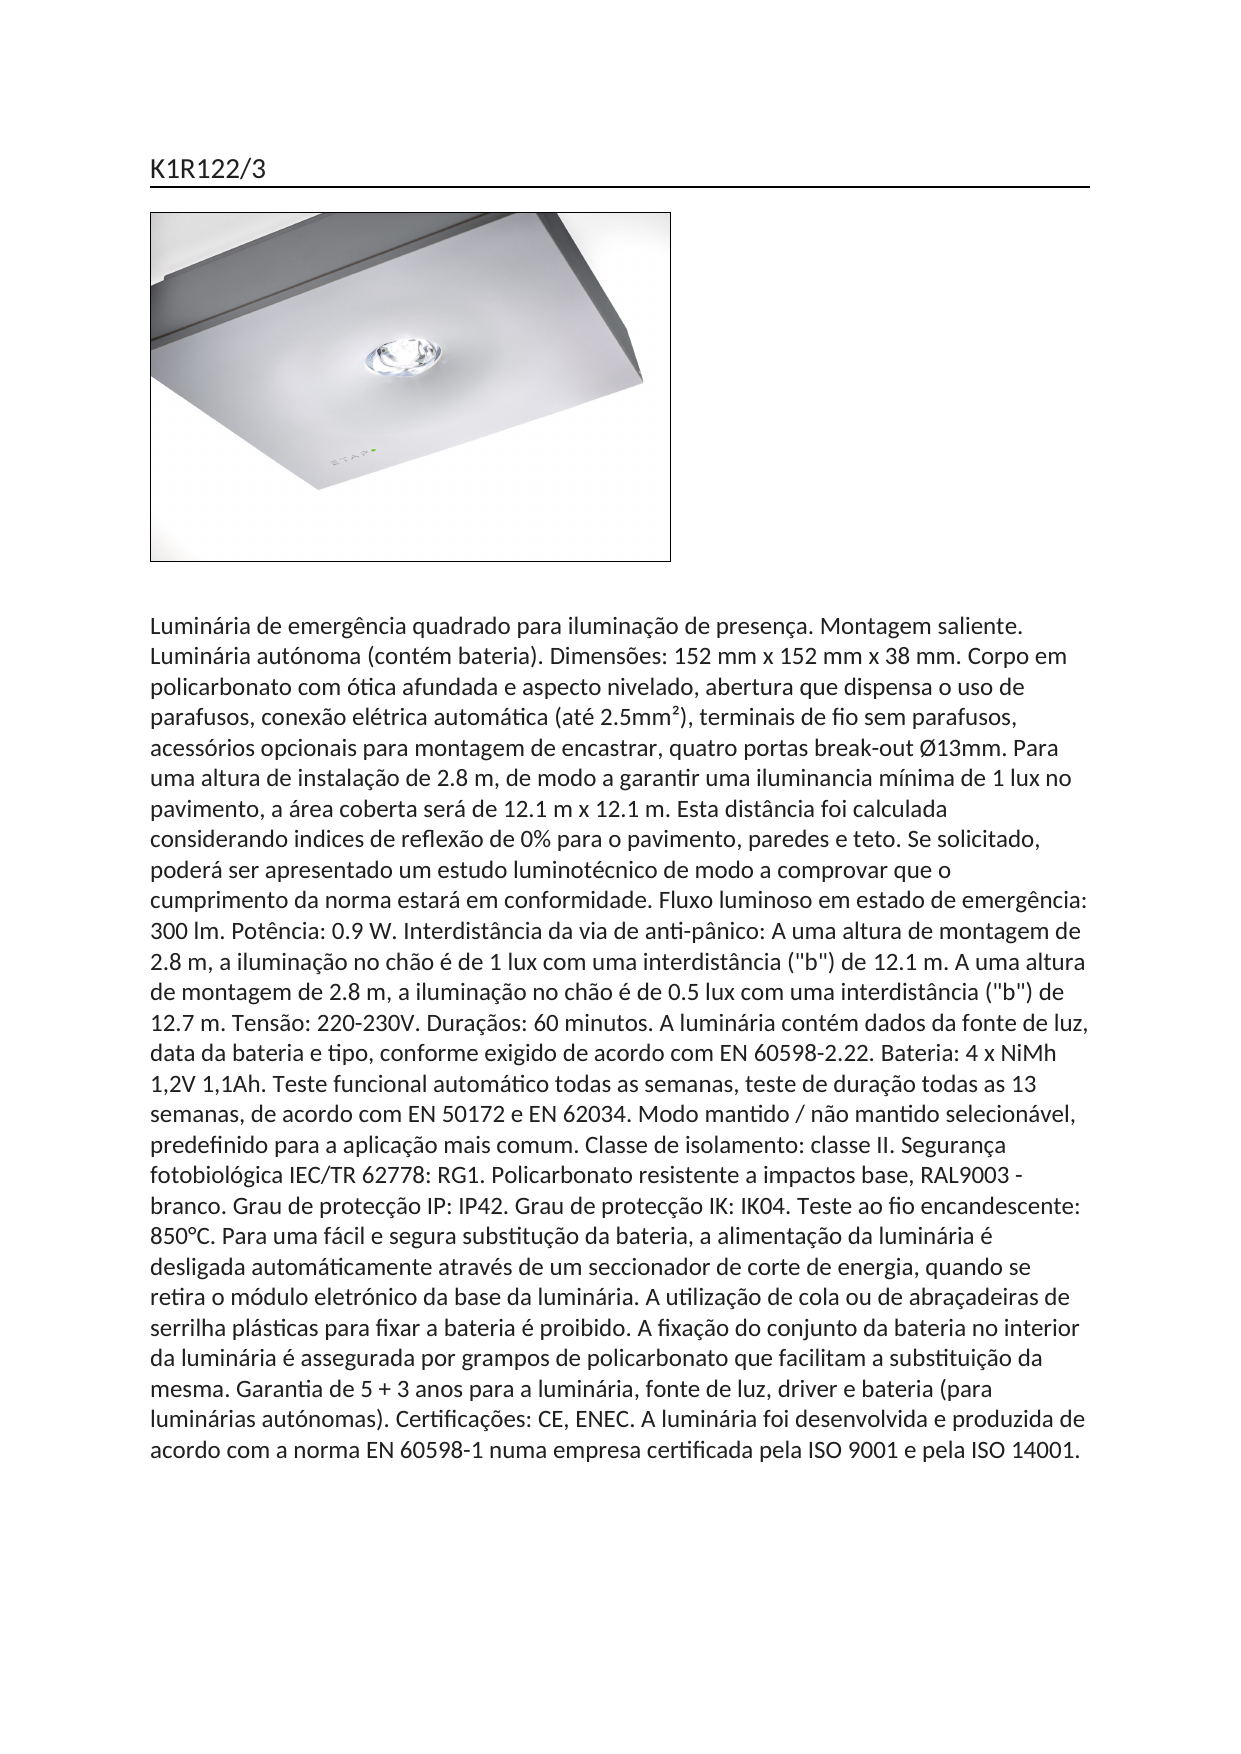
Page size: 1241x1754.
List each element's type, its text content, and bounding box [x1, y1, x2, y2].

picture [151, 213, 670, 561]
text K1R122/3 [150, 150, 1090, 186]
text Luminária de emergência quadrado para iluminação de presença. Montagem saliente. Luminária autónoma (contém bateria). Dimensões: 152 mm x 152 mm x 38 mm. Corpo em policarbonato com ótica afundada e aspecto nivelado, abertura que dispensa o uso de parafusos, conexão elétrica automática (até 2.5mm²), terminais de fio sem parafusos, acessórios opcionais para montagem de encastrar, quatro portas break-out Ø13mm. Para uma altura de instalação de 2.8 m, de modo a garantir uma iluminancia mínima de 1 lux no pavimento, a área coberta será de 12.1 m x 12.1 m. Esta distância foi calculada considerando indices de reflexão de 0% para o pavimento, paredes e teto. Se solicitado, poderá ser apresentado um estudo luminotécnico de modo a comprovar que o cumprimento da norma estará em conformidade. Fluxo luminoso em estado de emergência: 300 lm. Potência: 0.9 W. Interdistância da via de anti-pânico: A uma altura de montagem de 2.8 m, a iluminação no chão é de 1 lux com uma interdistância ("b") de 12.1 m. A uma altura de montagem de 2.8 m, a iluminação no chão é de 0.5 lux com uma interdistância ("b") de 12.7 m. Tensão: 220-230V. Duraçãos: 60 minutos. A luminária contém dados da fonte de luz, data da bateria e tipo, conforme exigido de acordo com EN 60598-2.22. Bateria: 4 x NiMh 1,2V 1,1Ah. Teste funcional automático todas as semanas, teste de duração todas as 13 semanas, de acordo com EN 50172 e EN 62034. Modo mantido / não mantido selecionável, predefinido para a aplicação mais comum. Classe de isolamento: classe II. Segurança fotobiológica IEC/TR 62778: RG1. Policarbonato resistente a impactos base, RAL9003 - branco. Grau de protecção IP: IP42. Grau de protecção IK: IK04. Teste ao fio encandescente: 850°C. Para uma fácil e segura substitução da bateria, a alimentação da luminária é desligada automáticamente através de um seccionador de corte de energia, quando se retira o módulo eletrónico da base da luminária. A utilização de cola ou de abraçadeiras de serrilha plásticas para fixar a bateria é proibido. A fixação do conjunto da bateria no interior da luminária é assegurada por grampos de policarbonato que facilitam a substituição da mesma. Garantia de 5 + 3 anos para a luminária, fonte de luz, driver e bateria (para luminárias autónomas). Certificações: CE, ENEC. A luminária foi desenvolvida e produzida de acordo com a norma EN 60598-1 numa empresa certificada pela ISO 9001 e pela ISO 14001. [150, 610, 1090, 1464]
